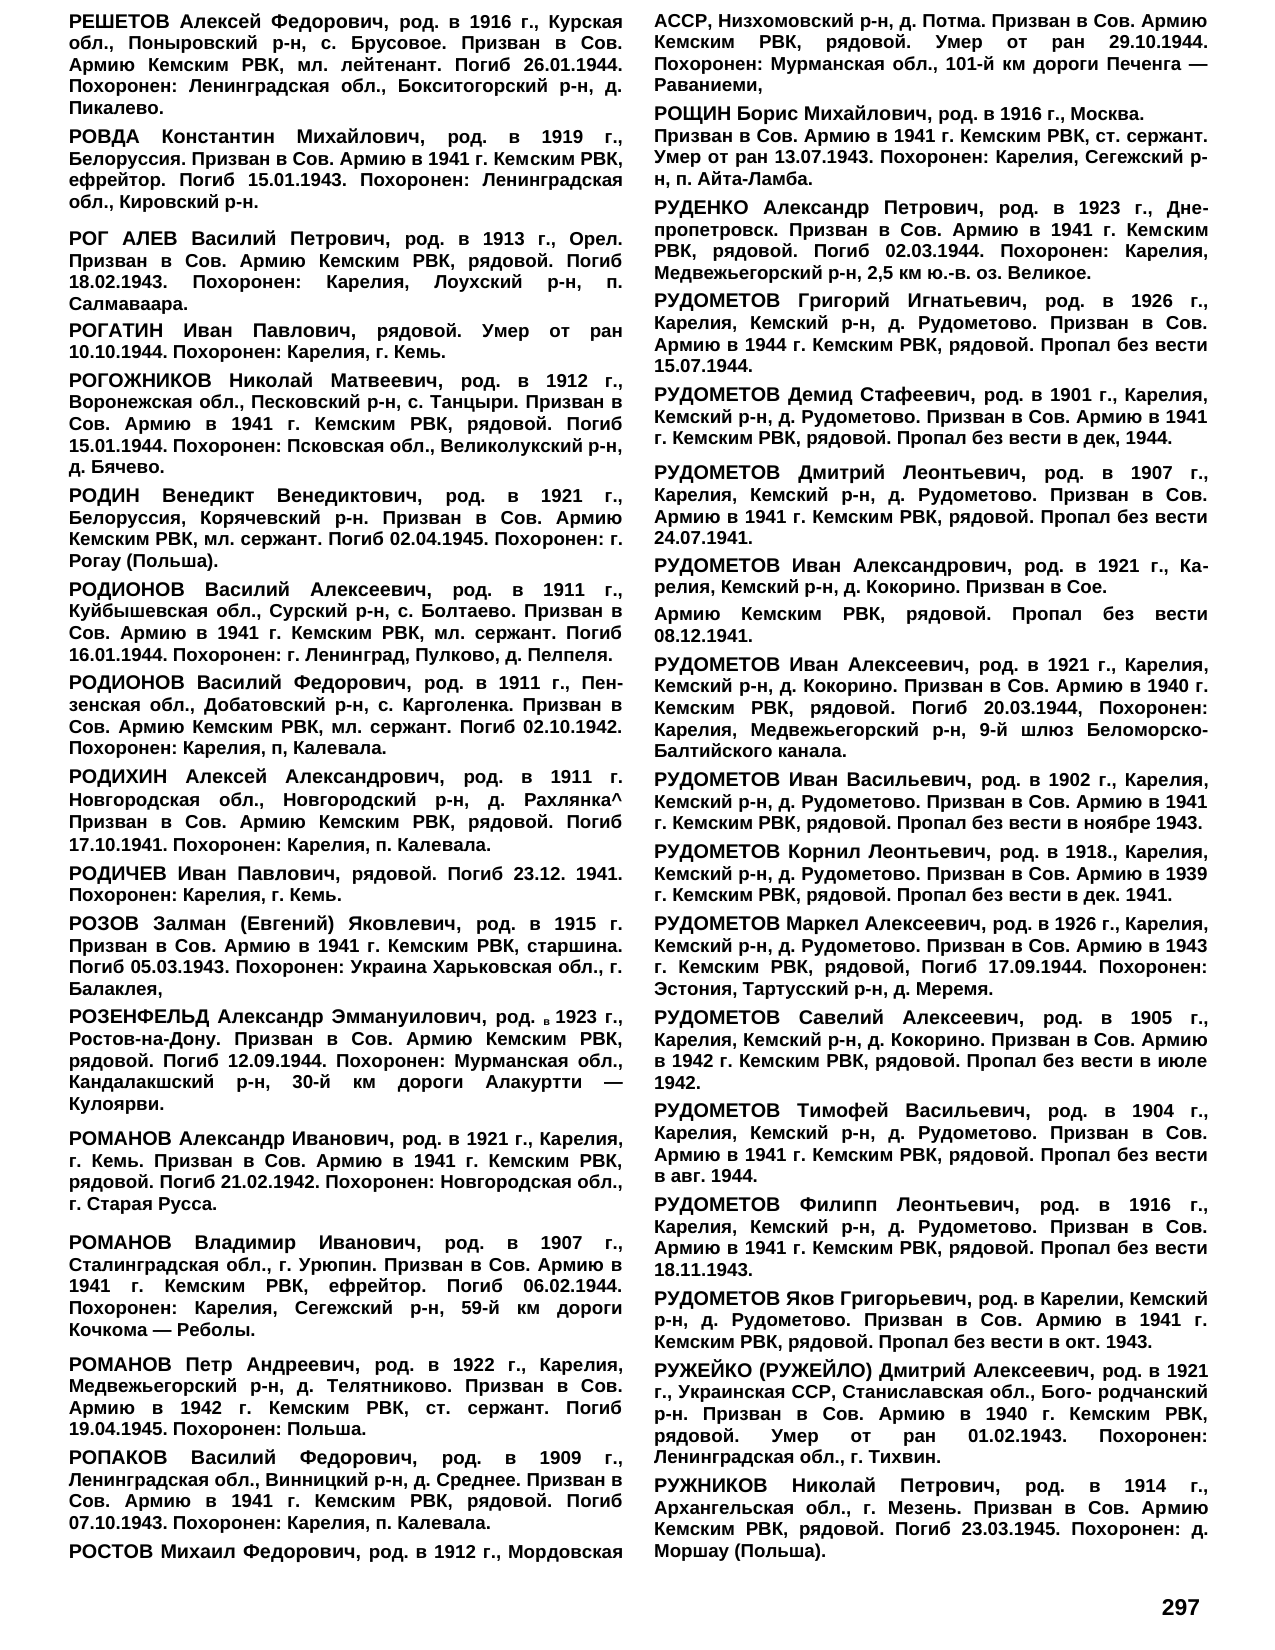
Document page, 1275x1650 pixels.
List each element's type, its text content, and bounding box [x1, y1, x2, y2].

text РУДОМЕТОВ Савелий Алексеевич, род. в 1905 г., Карелия, Кемский р-н, д. Кокорино. Призван в Сов. Армию в 1942 г. Кемским РВК, рядовой. Пропал без вести в июле 1942. [654, 1006, 1208, 1093]
text РУДОМЕТОВ Иван Александрович, род. в 1921 г., Карелия, Кемский р-н, д. Кокорино. Призван в Сое. [654, 555, 1208, 597]
text РУДОМЕТОВ Дмитрий Леонтьевич, род. в 1907 г., Карелия, Кемский р-н, д. Рудометово. Призван в Сов. Армию в 1941 г. Кемским РВК, рядовой. Пропал без вести 24.07.1941. [654, 461, 1208, 549]
text РОГОЖНИКОВ Николай Матвеевич, род. в 1912 г., Воронежская обл., Песковский р-н, с. Танцыри. Призван в Сов. Армию в 1941 г. Кемским РВК, рядовой. Погиб 15.01.1944. Похоронен: Псковская обл., Великолукский р-н, д. Бячево. [68, 369, 623, 478]
text РОДИХИН Алексей Александрович, род. в 1911 г. Новгородская обл., Новгородский р-н, д. Рахлянка^ Призван в Сов. Армию Кемским РВК, рядовой. Погиб 17.10.1941. Похоронен: Карелия, п. Калевала. [68, 765, 623, 855]
text РОГ АЛЕВ Василий Петрович, род. в 1913 г., Орел. Призван в Сов. Армию Кемским РВК, рядовой. Погиб 18.02.1943. Похоронен: Карелия, Лоухский р-н, п. Салмаваара. [68, 227, 623, 314]
text РОПАКОВ Василий Федорович, род. в 1909 г., Ленинградская обл., Винницкий р-н, д. Среднее. Призван в Сов. Армию в 1941 г. Кемским РВК, рядовой. Погиб 07.10.1943. Похоронен: Карелия, п. Калевала. [68, 1446, 623, 1533]
text РОЗОВ Залман (Евгений) Яковлевич, род. в 1915 г. Призван в Сов. Армию в 1941 г. Кемским РВК, старшина. Погиб 05.03.1943. Похоронен: Украина Харьковская обл., г. Балаклея, [68, 912, 623, 999]
text РУЖЕЙКО (РУЖЕЙЛО) Дмитрий Алексеевич, род. в 1921 г., Украинская ССР, Станиславская обл., Бого- родчанский р-н. Призван в Сов. Армию в 1940 г. Кемским РВК, рядовой. Умер от ран 01.02.1943. Похоронен: Ленинградская обл., г. Тихвин. [654, 1359, 1208, 1468]
text РОДИОНОВ Василий Федорович, род. в 1911 г., Пензенская обл., Добатовский р-н, с. Карголенка. Призван в Сов. Армию Кемским РВК, мл. сержант. Погиб 02.10.1942. Похоронен: Карелия, п, Калевала. [68, 671, 623, 758]
text РОМАНОВ Петр Андреевич, род. в 1922 г., Карелия, Медвежьегорский р-н, д. Телятниково. Призван в Сов. Армию в 1942 г. Кемским РВК, ст. сержант. Погиб 19.04.1945. Похоронен: Польша. [68, 1352, 623, 1440]
text РУДЕНКО Александр Петрович, род. в 1923 г., Днепропетровск. Призван в Сов. Армию в 1941 г. Кемским РВК, рядовой. Погиб 02.03.1944. Похоронен: Карелия, Медвежьегорский р-н, 2,5 км ю.-в. оз. Великое. [654, 196, 1208, 283]
text РОДИОНОВ Василий Алексеевич, род. в 1911 г., Куйбышевская обл., Сурский р-н, с. Болтаево. Призван в Сов. Армию в 1941 г. Кемским РВК, мл. сержант. Погиб 16.01.1944. Похоронен: г. Ленинград, Пулково, д. Пелпеля. [68, 577, 623, 665]
text Армию Кемским РВК, рядовой. Пропал без вести 08.12.1941. [654, 603, 1208, 646]
text РОМАНОВ Владимир Иванович, род. в 1907 г., Сталинградская обл., г. Урюпин. Призван в Сов. Армию в 1941 г. Кемским РВК, ефрейтор. Погиб 06.02.1944. Похоронен: Карелия, Сегежский р-н, 59-й км дороги Кочкома — Реболы. [68, 1231, 623, 1340]
text РУДОМЕТОВ Григорий Игнатьевич, род. в 1926 г., Карелия, Кемский р-н, д. Рудометово. Призван в Сов. Армию в 1944 г. Кемским РВК, рядовой. Пропал без вести 15.07.1944. [654, 289, 1208, 377]
text РУДОМЕТОВ Демид Стафеевич, род. в 1901 г., Карелия, Кемский р-н, д. Рудометово. Призван в Сов. Армию в 1941 г. Кемским РВК, рядовой. Пропал без вести в дек, 1944. [654, 383, 1208, 449]
text РУДОМЕТОВ Иван Васильевич, род. в 1902 г., Карелия, Кемский р-н, д. Рудометово. Призван в Сов. Армию в 1941 г. Кемским РВК, рядовой. Пропал без вести в ноябре 1943. [654, 768, 1208, 834]
text РОДИН Венедикт Венедиктович, род. в 1921 г., Белоруссия, Корячевский р-н. Призван в Сов. Армию Кемским РВК, мл. сержант. Погиб 02.04.1945. Похоронен: г. Рогау (Польша). [68, 484, 623, 571]
text РОЩИН Борис Михайлович, род. в 1916 г., Москва. [654, 102, 1208, 125]
text РЕШЕТОВ Алексей Федорович, род. в 1916 г., Курская обл., Поныровский р-н, с. Брусовое. Призван в Сов. Армию Кемским РВК, мл. лейтенант. Погиб 26.01.1944. Похоронен: Ленинградская обл., Бокситогорский р-н, д. Пикалево. [68, 9, 623, 118]
text РОВДА Константин Михайлович, род. в 1919 г., Белоруссия. Призван в Сов. Армию в 1941 г. Кемским РВК, ефрейтор. Погиб 15.01.1943. Похоронен: Ленинградская обл., Кировский р-н. [68, 125, 623, 212]
text РУЖНИКОВ Николай Петрович, род. в 1914 г., Архангельская обл., г. Мезень. Призван в Сов. Армию Кемским РВК, рядовой. Погиб 23.03.1945. Похоронен: д. Моршау (Польша). [654, 1474, 1208, 1561]
text РОСТОВ Михаил Федорович, род. в 1912 г., Мордовская АССР, Низхомовский р-н, д. Потма. Призван в Сов. Армию Кемским РВК, рядовой. Умер от ран 29.10.1944. Похоронен: Мурманская обл., 101-й км дороги Печенга — Раваниеми, [654, 9, 1208, 96]
text РОМАНОВ Александр Иванович, род. в 1921 г., Карелия, г. Кемь. Призван в Сов. Армию в 1941 г. Кемским РВК, рядовой. Погиб 21.02.1942. Похоронен: Новгородская обл., г. Старая Русса. [68, 1127, 623, 1214]
text РОДИЧЕВ Иван Павлович, рядовой. Погиб 23.12. 1941. Похоронен: Карелия, г. Кемь. [68, 863, 623, 906]
text РУДОМЕТОВ Филипп Леонтьевич, род. в 1916 г., Карелия, Кемский р-н, д. Рудометово. Призван в Сов. Армию в 1941 г. Кемским РВК, рядовой. Пропал без вести 18.11.1943. [654, 1193, 1208, 1280]
text РОГАТИН Иван Павлович, рядовой. Умер от ран 10.10.1944. Похоронен: Карелия, г. Кемь. [68, 320, 623, 362]
text РУДОМЕТОВ Корнил Леонтьевич, род. в 1918., Карелия, Кемский р-н, д. Рудометово. Призван в Сов. Армию в 1939 г. Кемским РВК, рядовой. Пропал без вести в дек. 1941. [654, 840, 1208, 906]
text РУДОМЕТОВ Тимофей Васильевич, род. в 1904 г., Карелия, Кемский р-н, д. Рудометово. Призван в Сов. Армию в 1941 г. Кемским РВК, рядовой. Пропал без вести в авг. 1944. [654, 1099, 1208, 1187]
text РУДОМЕТОВ Яков Григорьевич, род. в Карелии, Кемский р-н, д. Рудометово. Призван в Сов. Армию в 1941 г. Кемским РВК, рядовой. Пропал без вести в окт. 1943. [654, 1287, 1208, 1352]
text РУДОМЕТОВ Иван Алексеевич, род. в 1921 г., Карелия, Кемский р-н, д. Кокорино. Призван в Сов. Армию в 1940 г. Кемским РВК, рядовой. Погиб 20.03.1944, Похоронен: Карелия, Медвежьегорский р-н, 9-й шлюз Беломорско-Балтийского канала. [654, 653, 1208, 762]
text РОЗЕНФЕЛЬД Александр Эммануилович, род. в 1923 г., Ростов-на-Дону. Призван в Сов. Армию Кемским РВК, рядовой. Погиб 12.09.1944. Похоронен: Мурманская обл., Кандалакшский р-н, 30-й км дороги Алакуртти — Кулоярви. [68, 1005, 623, 1114]
text РУДОМЕТОВ Маркел Алексеевич, род. в 1926 г., Карелия, Кемский р-н, д. Рудометово. Призван в Сов. Армию в 1943 г. Кемским РВК, рядовой, Погиб 17.09.1944. Похоронен: Эстония, Тартусский р-н, д. Меремя. [654, 912, 1208, 999]
text Призван в Сов. Армию в 1941 г. Кемским РВК, ст. сержант. Умер от ран 13.07.1943. Похоронен: Карелия, Сегежский р-н, п. Айта-Ламба. [654, 125, 1208, 189]
